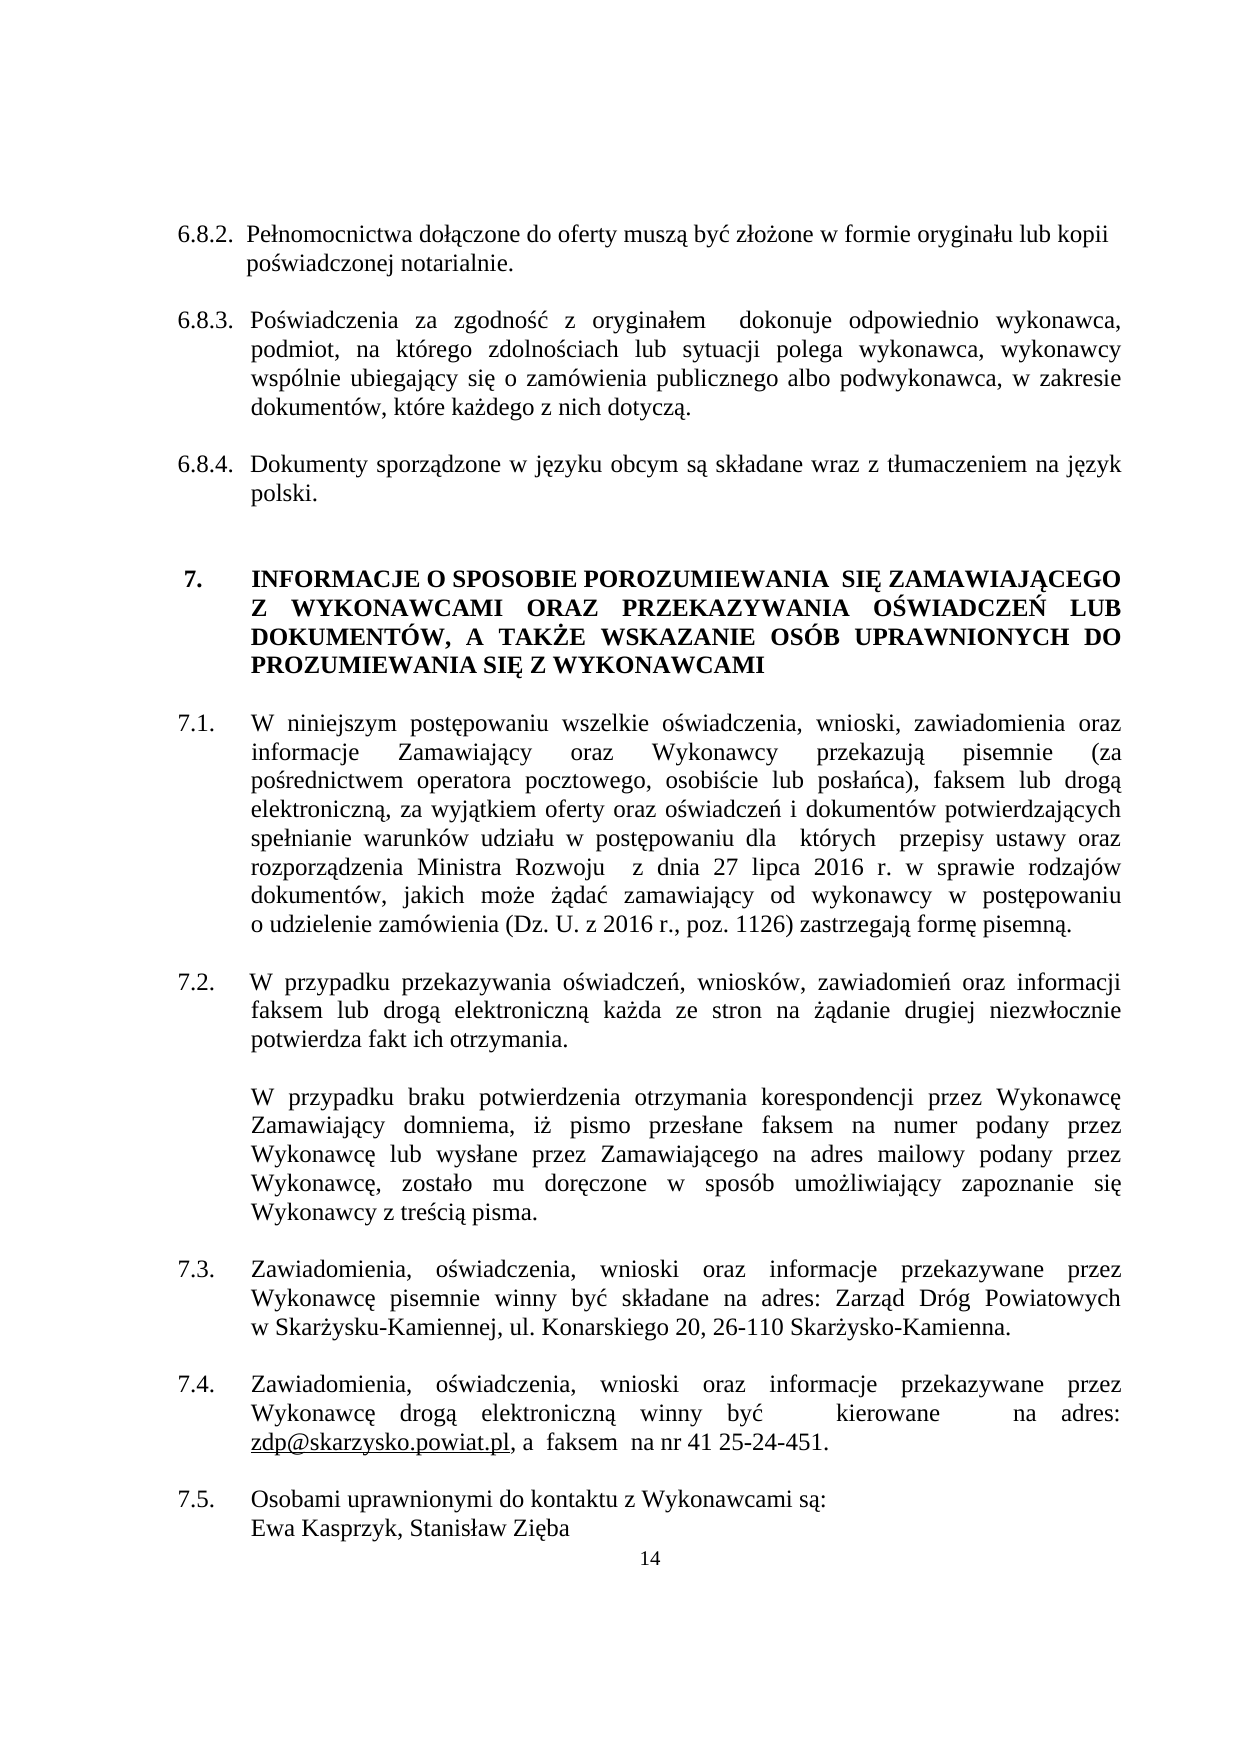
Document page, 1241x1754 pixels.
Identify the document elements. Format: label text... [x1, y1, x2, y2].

text 7.3. Zawiadomienia, oświadczenia, wnioski oraz informacje przekazywane przez Wykonawcę pisemnie winny być składane na adres: Zarząd Dróg Powiatowych w Skarżysku-Kamiennej, ul. Konarskiego 20, 26-110 Skarżysko-Kamienna. [177, 1254, 1122, 1340]
list 6.8.4. Dokumenty sporządzone w języku obcym są składane wraz z tłumaczeniem na język polski. [177, 449, 1122, 507]
text 7.2. W przypadku przekazywania oświadczeń, wniosków, zawiadomień oraz informacji faksem lub drogą elektroniczną każda ze stron na żądanie drugiej niezwłocznie potwierdza fakt ich otrzymania. [177, 967, 1122, 1053]
text 7. INFORMACJE O SPOSOBIE POROZUMIEWANIA SIĘ ZAMAWIAJĄCEGO Z WYKONAWCAMI ORAZ PRZEKAZYWANIA OŚWIADCZEŃ LUB DOKUMENTÓW, A TAKŻE WSKAZANIE OSÓB UPRAWNIONYCH DO PROZUMIEWANIA SIĘ Z WYKONAWCAMI [177, 564, 1122, 679]
list Ewa Kasprzyk, Stanisław Zięba [251, 1513, 1122, 1542]
list 6.8.2. Pełnomocnictwa dołączone do oferty muszą być złożone w formie oryginału lub kopii [177, 219, 1122, 248]
list poświadczonej notarialnie. [177, 248, 1122, 277]
text 7.1. W niniejszym postępowaniu wszelkie oświadczenia, wnioski, zawiadomienia oraz informacje Zamawiający oraz Wykonawcy przekazują pisemnie (za pośrednictwem operatora pocztowego, osobiście lub posłańca), faksem lub drogą elektroniczną, za wyjątkiem oferty oraz oświadczeń i dokumentów potwierdzających spełnianie warunków udziału w postępowaniu dla których przepisy ustawy oraz rozporządzenia Ministra Rozwoju z dnia 27 lipca 2016 r. w sprawie rodzajów dokumentów, jakich może żądać zamawiający od wykonawcy w postępowaniu o udzielenie zamówienia (Dz. U. z 2016 r., poz. 1126) zastrzegają formę pisemną. [177, 708, 1122, 938]
text 7.5. Osobami uprawnionymi do kontaktu z Wykonawcami są: [177, 1484, 1122, 1513]
list 6.8.3. Poświadczenia za zgodność z oryginałem dokonuje odpowiednio wykonawca, podmiot, na którego zdolnościach lub sytuacji polega wykonawca, wykonawcy wspólnie ubiegający się o zamówienia publicznego albo podwykonawca, w zakresie dokumentów, które każdego z nich dotyczą. [177, 305, 1122, 420]
text W przypadku braku potwierdzenia otrzymania korespondencji przez Wykonawcę Zamawiający domniema, iż pismo przesłane faksem na numer podany przez Wykonawcę lub wysłane przez Zamawiającego na adres mailowy podany przez Wykonawcę, zostało mu doręczone w sposób umożliwiający zapoznanie się Wykonawcy z treścią pisma. [251, 1082, 1122, 1225]
text 7.4. Zawiadomienia, oświadczenia, wnioski oraz informacje przekazywane przez Wykonawcę drogą elektroniczną winny być kierowane na adres: zdp@skarzysko.powiat.pl, a faksem na nr 41 25-24-451. [177, 1369, 1122, 1455]
